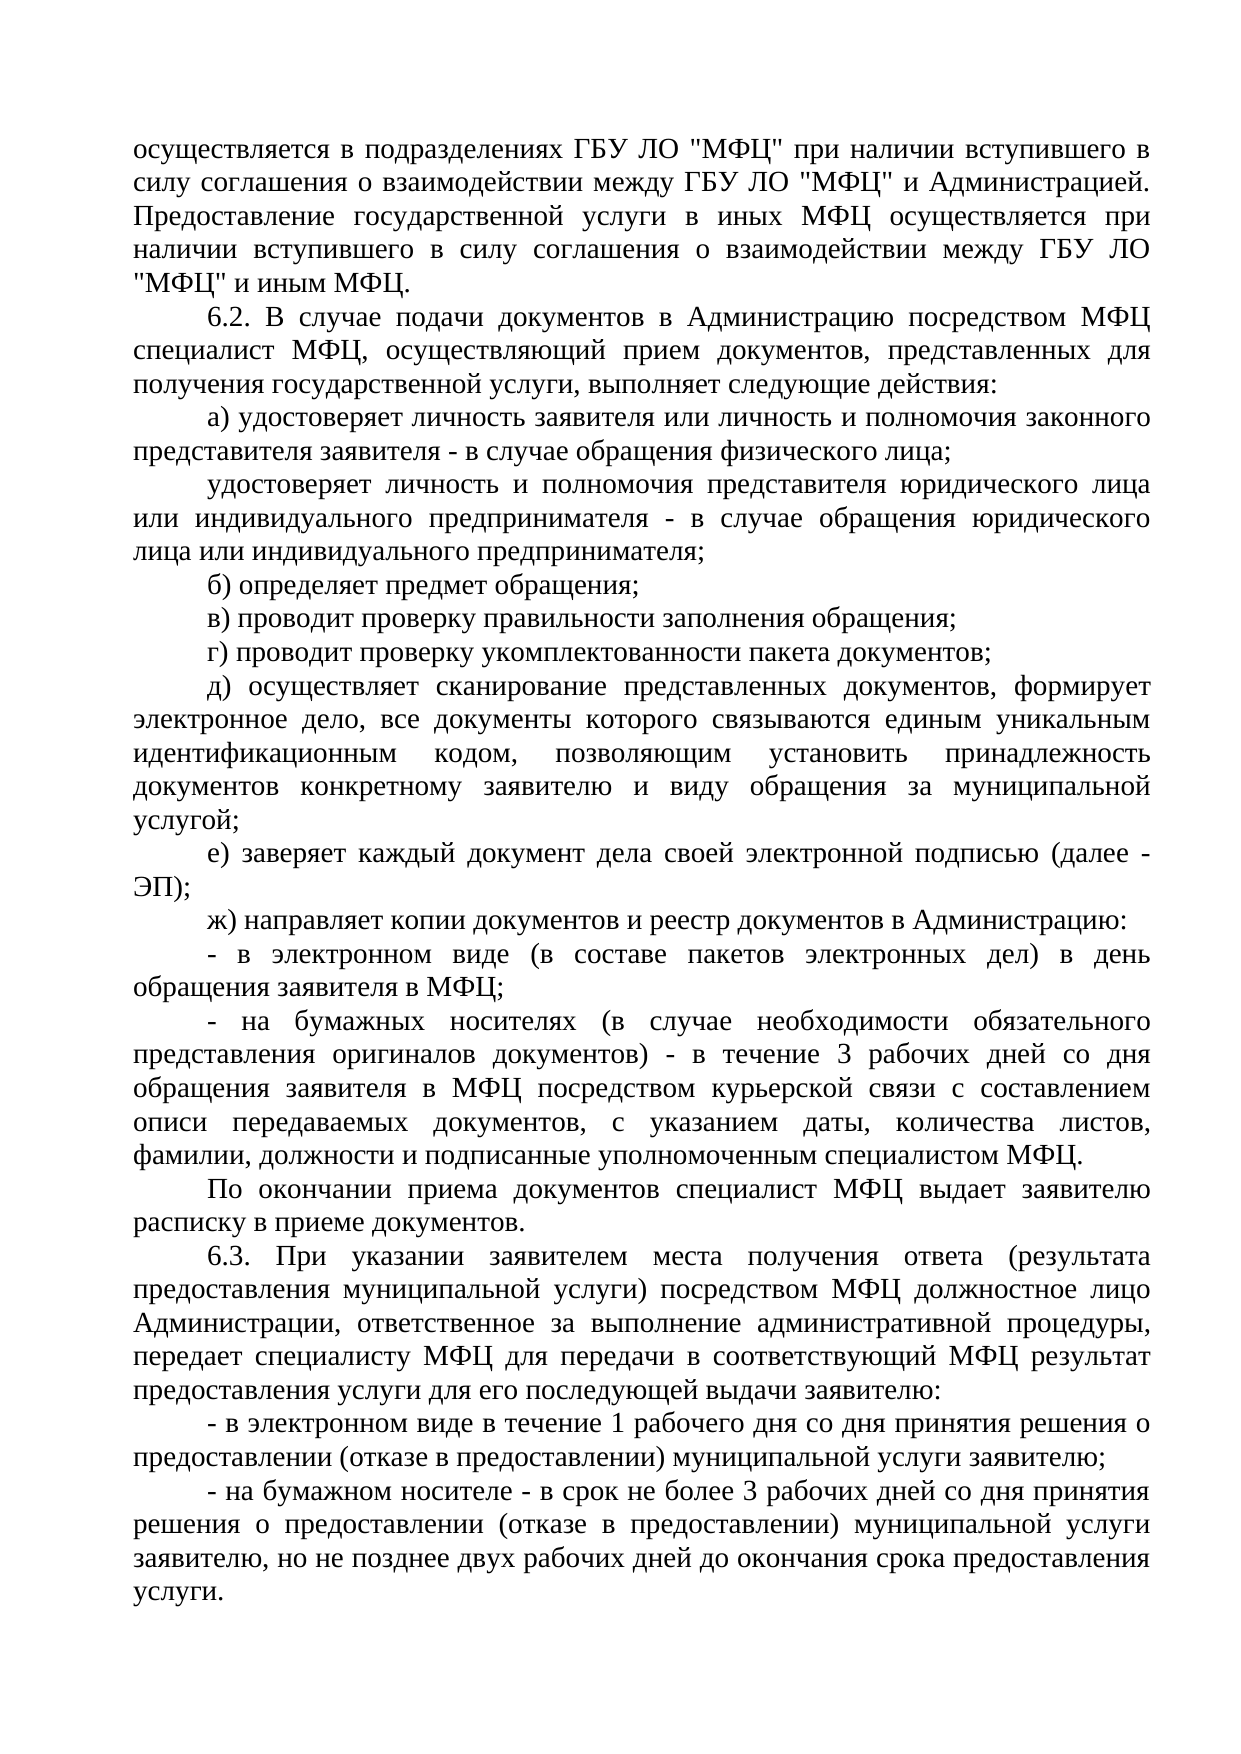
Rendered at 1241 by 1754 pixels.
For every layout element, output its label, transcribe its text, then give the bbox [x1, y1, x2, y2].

text - на бумажных носителях (в случае необходимости обязательного представления оригиналов документов) - в течение 3 рабочих дней со дня обращения заявителя в МФЦ посредством курьерской связи с составлением описи передаваемых документов, с указанием даты, количества листов, фамилии, должности и подписанные уполномоченным специалистом МФЦ. [133, 1003, 1152, 1171]
text в) проводит проверку правильности заполнения обращения; [133, 601, 1152, 634]
text - на бумажном носителе - в срок не более 3 рабочих дней со дня принятия решения о предоставлении (отказе в предоставлении) муниципальной услуги заявителю, но не позднее двух рабочих дней до окончания срока предоставления услуги. [133, 1473, 1152, 1607]
text 6.2. В случае подачи документов в Администрацию посредством МФЦ специалист МФЦ, осуществляющий прием документов, представленных для получения государственной услуги, выполняет следующие действия: [133, 299, 1152, 399]
text ж) направляет копии документов и реестр документов в Администрацию: [133, 902, 1152, 936]
text е) заверяет каждый документ дела своей электронной подписью (далее - ЭП); [133, 835, 1152, 902]
text г) проводит проверку укомплектованности пакета документов; [133, 634, 1152, 668]
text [133, 131, 1152, 299]
text б) определяет предмет обращения; [133, 567, 1152, 601]
text По окончании приема документов специалист МФЦ выдает заявителю расписку в приеме документов. [133, 1171, 1152, 1238]
text 6.3. При указании заявителем места получения ответа (результата предоставления муниципальной услуги) посредством МФЦ должностное лицо Администрации, ответственное за выполнение административной процедуры, передает специалисту МФЦ для передачи в соответствующий МФЦ результат предоставления услуги для его последующей выдачи заявителю: [133, 1238, 1152, 1406]
text - в электронном виде в течение 1 рабочего дня со дня принятия решения о предоставлении (отказе в предоставлении) муниципальной услуги заявителю; [133, 1406, 1152, 1473]
text - в электронном виде (в составе пакетов электронных дел) в день обращения заявителя в МФЦ; [133, 936, 1152, 1003]
text д) осуществляет сканирование представленных документов, формирует электронное дело, все документы которого связываются единым уникальным идентификационным кодом, позволяющим установить принадлежность документов конкретному заявителю и виду обращения за муниципальной услугой; [133, 668, 1152, 835]
text удостоверяет личность и полномочия представителя юридического лица или индивидуального предпринимателя - в случае обращения юридического лица или индивидуального предпринимателя; [133, 466, 1152, 567]
text а) удостоверяет личность заявителя или личность и полномочия законного представителя заявителя - в случае обращения физического лица; [133, 399, 1152, 466]
